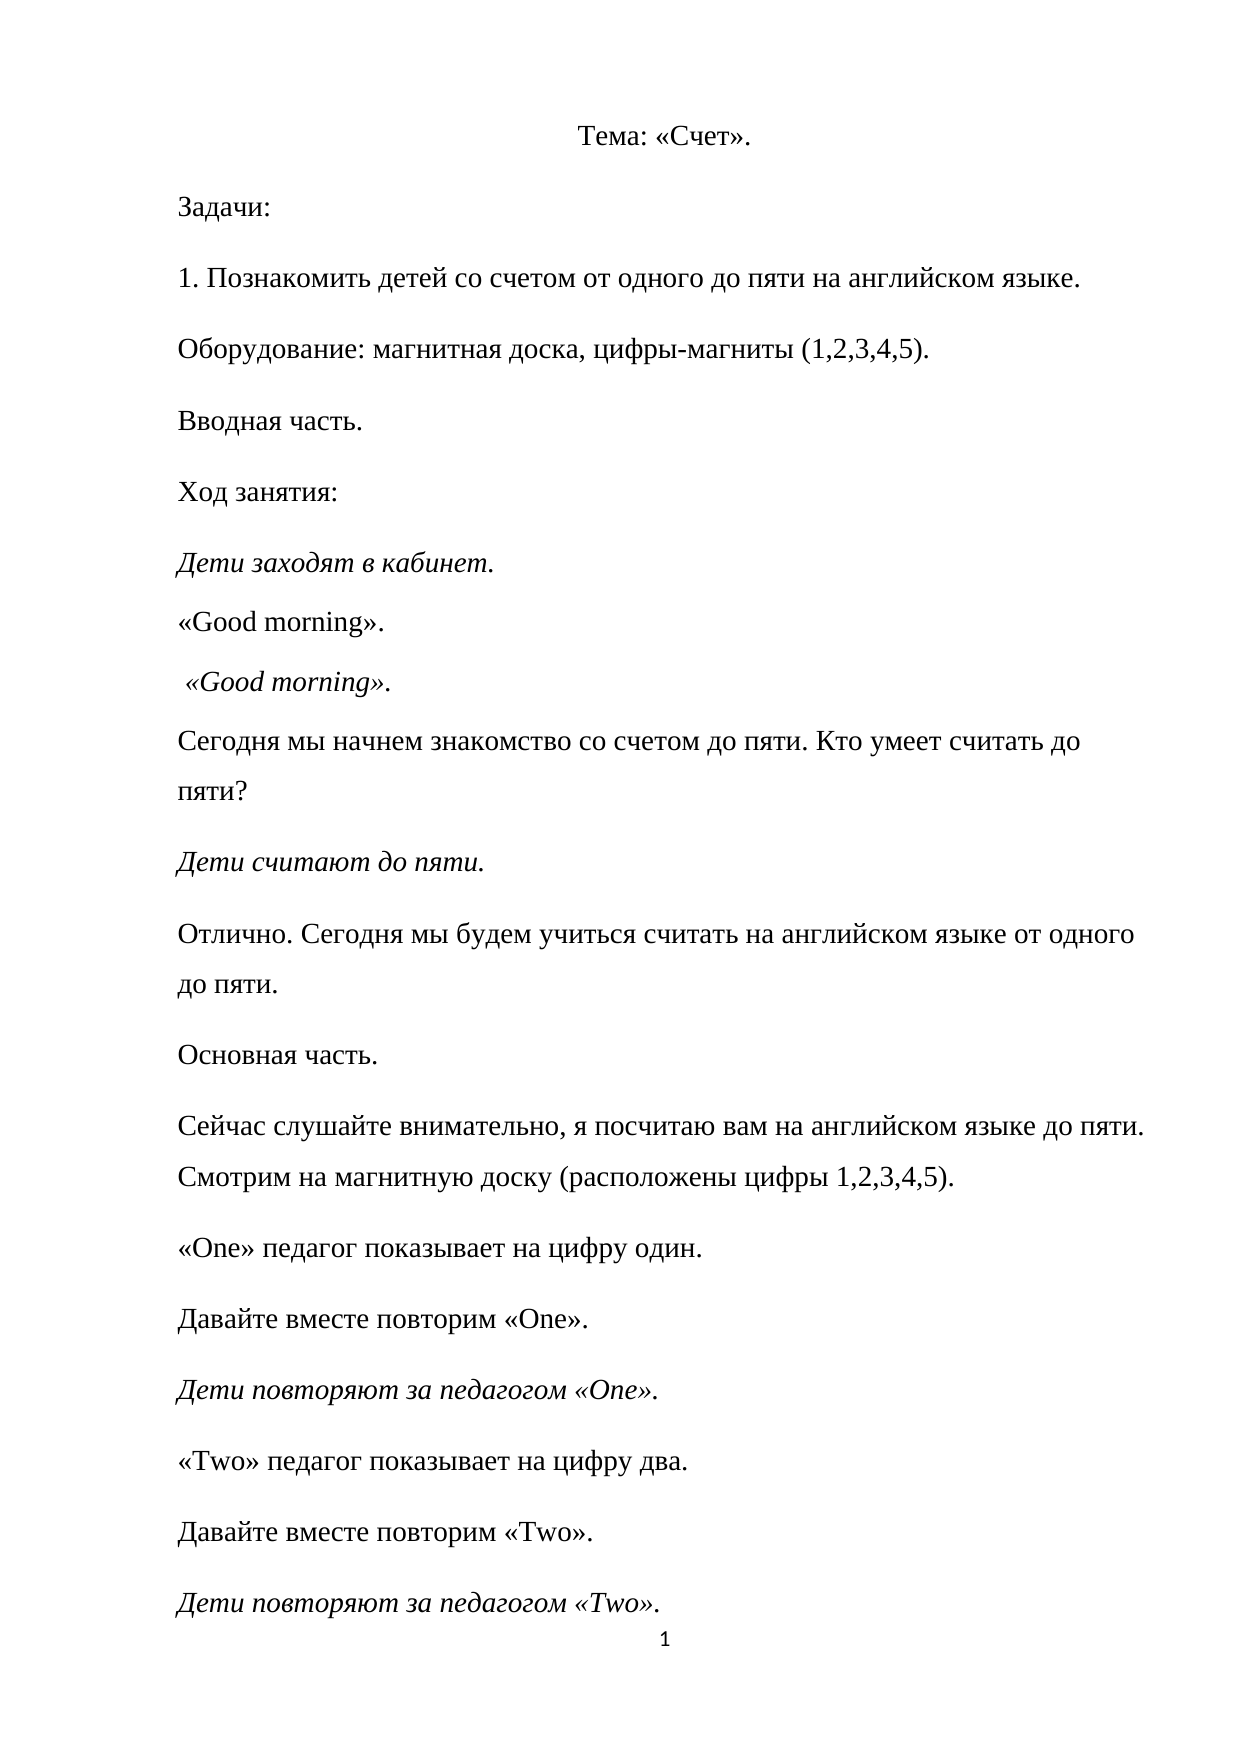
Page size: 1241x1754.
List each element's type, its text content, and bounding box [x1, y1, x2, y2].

text Дети повторяют за педагогом «One». [177, 1372, 1152, 1406]
text Давайте вместе повторим «Two». [177, 1514, 1152, 1548]
text Дети считают до пяти. [177, 844, 1152, 878]
text Тема: «Счет». [177, 118, 1152, 152]
text Дети повторяют за педагогом «Two». [177, 1586, 1152, 1619]
text «Good morning». [177, 664, 1152, 697]
text «One» педагог показывает на цифру один. [177, 1230, 1152, 1263]
text Оборудование: магнитная доска, цифры-магниты (1,2,3,4,5). [177, 332, 1152, 365]
text «Good morning». [177, 604, 1152, 638]
text Вводная часть. [177, 403, 1152, 436]
text Сейчас слушайте внимательно, я посчитаю вам на английском языке до пяти. Смотрим на магнитную доску (расположены цифры 1,2,3,4,5). [177, 1108, 1152, 1192]
text Задачи: [177, 189, 1152, 223]
text Отлично. Сегодня мы будем учиться считать на английском языке от одного до пяти. [177, 916, 1152, 999]
text Ход занятия: [177, 474, 1152, 507]
text Основная часть. [177, 1037, 1152, 1071]
text Сегодня мы начнем знакомство со счетом до пяти. Кто умеет считать до пяти? [177, 723, 1152, 807]
text «Two» педагог показывает на цифру два. [177, 1443, 1152, 1477]
text Дети заходят в кабинет. [177, 545, 1152, 578]
text 1. Познакомить детей со счетом от одного до пяти на английском языке. [177, 260, 1152, 294]
text Давайте вместе повторим «One». [177, 1301, 1152, 1334]
